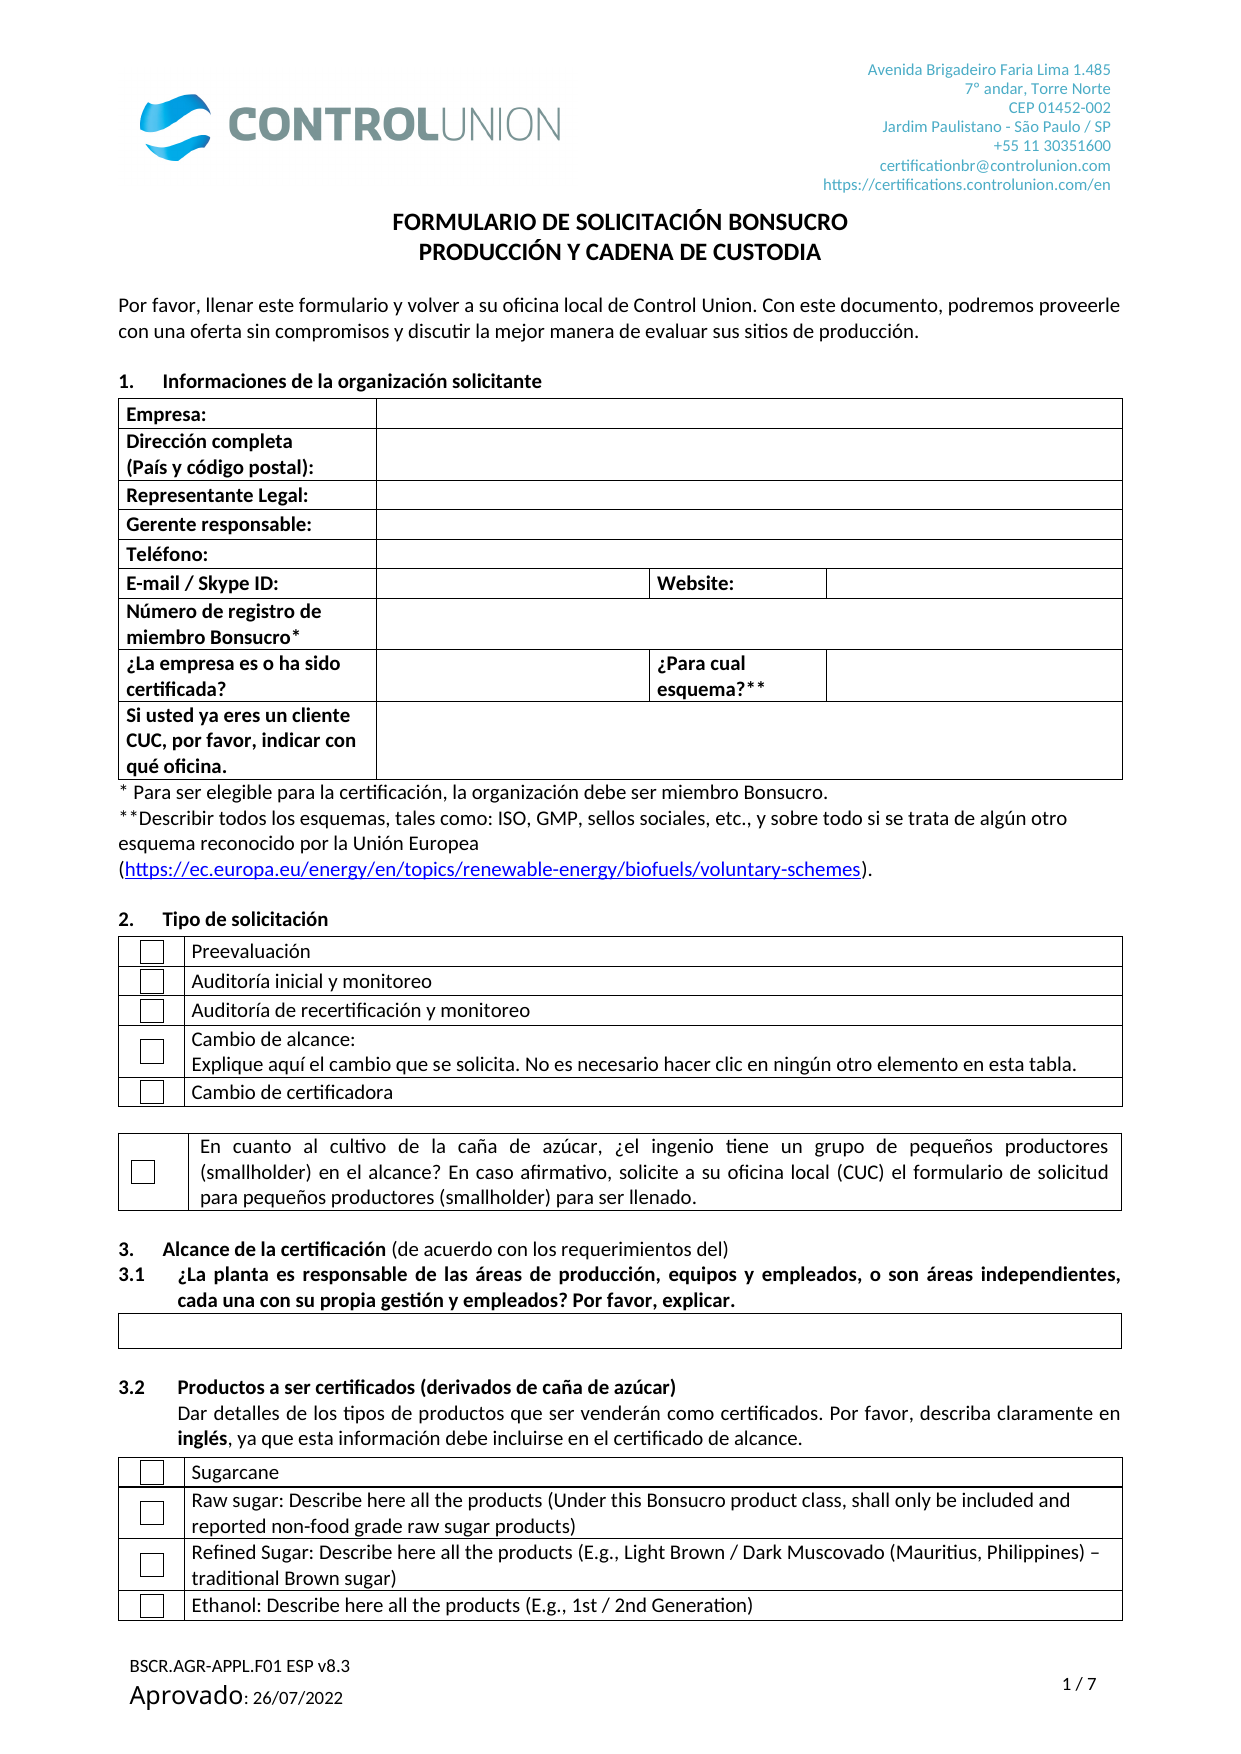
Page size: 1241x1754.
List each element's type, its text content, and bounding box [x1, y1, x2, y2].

table_cell [119, 1488, 184, 1538]
table_cell Representante Legal: [119, 481, 376, 509]
list Alcance de la certificación (de acuerdo con los requerimientos del) [118, 1236, 1122, 1262]
list Tipo de solicitación [118, 907, 1122, 932]
text PRODUCCIÓN Y CADENA DE CUSTODIA [118, 236, 1122, 267]
table_header Sugarcane [185, 1458, 1122, 1486]
table_cell Auditoría de recertificación y monitoreo [185, 996, 1122, 1025]
table_cell Teléfono: [119, 540, 376, 568]
text **Describir todos los esquemas, tales como: ISO, GMP, sellos sociales, etc., y sobre todo si se trata de algún otro esquema reconocido por la Unión Europea (https://ec.europa.eu/energy/en/topics/renewable-energy/biofuels/voluntary-schemes). [118, 805, 1122, 881]
list Productos a ser certificados (derivados de caña de azúcar) [118, 1374, 1122, 1400]
list ¿La planta es responsable de las áreas de producción, equipos y empleados, o son áreas independientes, cada una con su propia gestión y empleados? Por favor, explicar. [118, 1262, 1122, 1312]
table_cell [377, 429, 1122, 479]
list Informaciones de la organización solicitante [118, 369, 1122, 394]
table_cell [377, 540, 1122, 568]
table_header Empresa: [119, 399, 376, 428]
table_cell Website: [650, 569, 826, 597]
table_cell Raw sugar: Describe here all the products (Under this Bonsucro product class, shall only be included and reported non-food grade raw sugar products) [185, 1488, 1122, 1538]
table_cell Cambio de alcance: Explique aquí el cambio que se solicita. No es necesario hacer clic en ningún otro elemento en esta tabla. [185, 1026, 1122, 1077]
table_header [119, 937, 184, 966]
picture [118, 67, 579, 186]
table_cell [827, 650, 1122, 701]
table_cell ¿Para cual esquema?** [650, 650, 826, 701]
table_cell [119, 1591, 184, 1619]
table_cell [377, 510, 1122, 538]
table_header [377, 399, 1122, 428]
table_cell [119, 1539, 184, 1590]
table_cell Ethanol: Describe here all the products (E.g., 1st / 2nd Generation) [185, 1591, 1122, 1619]
table_cell Número de registro de miembro Bonsucro* [119, 599, 376, 649]
table_cell [377, 650, 649, 701]
table_cell [119, 996, 184, 1025]
table_cell Dirección completa (País y código postal): [119, 429, 376, 479]
text Por favor, llenar este formulario y volver a su oficina local de Control Union. Con este documento, podremos proveerle con una oferta sin compromisos y discutir la mejor manera de evaluar sus sitios de producción. [118, 292, 1122, 343]
table_cell [377, 481, 1122, 509]
table_header En cuanto al cultivo de la caña de azúcar, ¿el ingenio tiene un grupo de pequeños productores (smallholder) en el alcance? En caso afirmativo, solicite a su oficina local (CUC) el formulario de solicitud para pequeños productores (smallholder) para ser llenado. [189, 1134, 1121, 1210]
table_cell E-mail / Skype ID: [119, 569, 376, 597]
table_cell Gerente responsable: [119, 510, 376, 538]
text Dar detalles de los tipos de productos que ser venderán como certificados. Por favor, describa claramente en inglés, ya que esta información debe incluirse en el certificado de alcance. [177, 1400, 1122, 1451]
table_header [119, 1134, 188, 1210]
table_cell Refined Sugar: Describe here all the products (E.g., Light Brown / Dark Muscovado (Mauritius, Philippines) – traditional Brown sugar) [185, 1539, 1122, 1590]
table_header [119, 1314, 1121, 1348]
table_cell ¿La empresa es o ha sido certificada? [119, 650, 376, 701]
table_cell [827, 569, 1122, 597]
table_cell [377, 702, 1122, 778]
table_cell [119, 1026, 184, 1077]
table_cell [377, 599, 1122, 649]
text FORMULARIO DE SOLICITACIÓN BONSUCRO [118, 206, 1122, 236]
table_header [119, 1458, 184, 1486]
table_cell [377, 569, 649, 597]
table_header Preevaluación [185, 937, 1122, 966]
table_cell Cambio de certificadora [185, 1078, 1122, 1106]
table_cell [119, 1078, 184, 1106]
table_cell [119, 967, 184, 995]
table_cell Auditoría inicial y monitoreo [185, 967, 1122, 995]
table_cell Si usted ya eres un cliente CUC, por favor, indicar con qué oficina. [119, 702, 376, 778]
text * Para ser elegible para la certificación, la organización debe ser miembro Bonsucro. [118, 780, 1122, 805]
